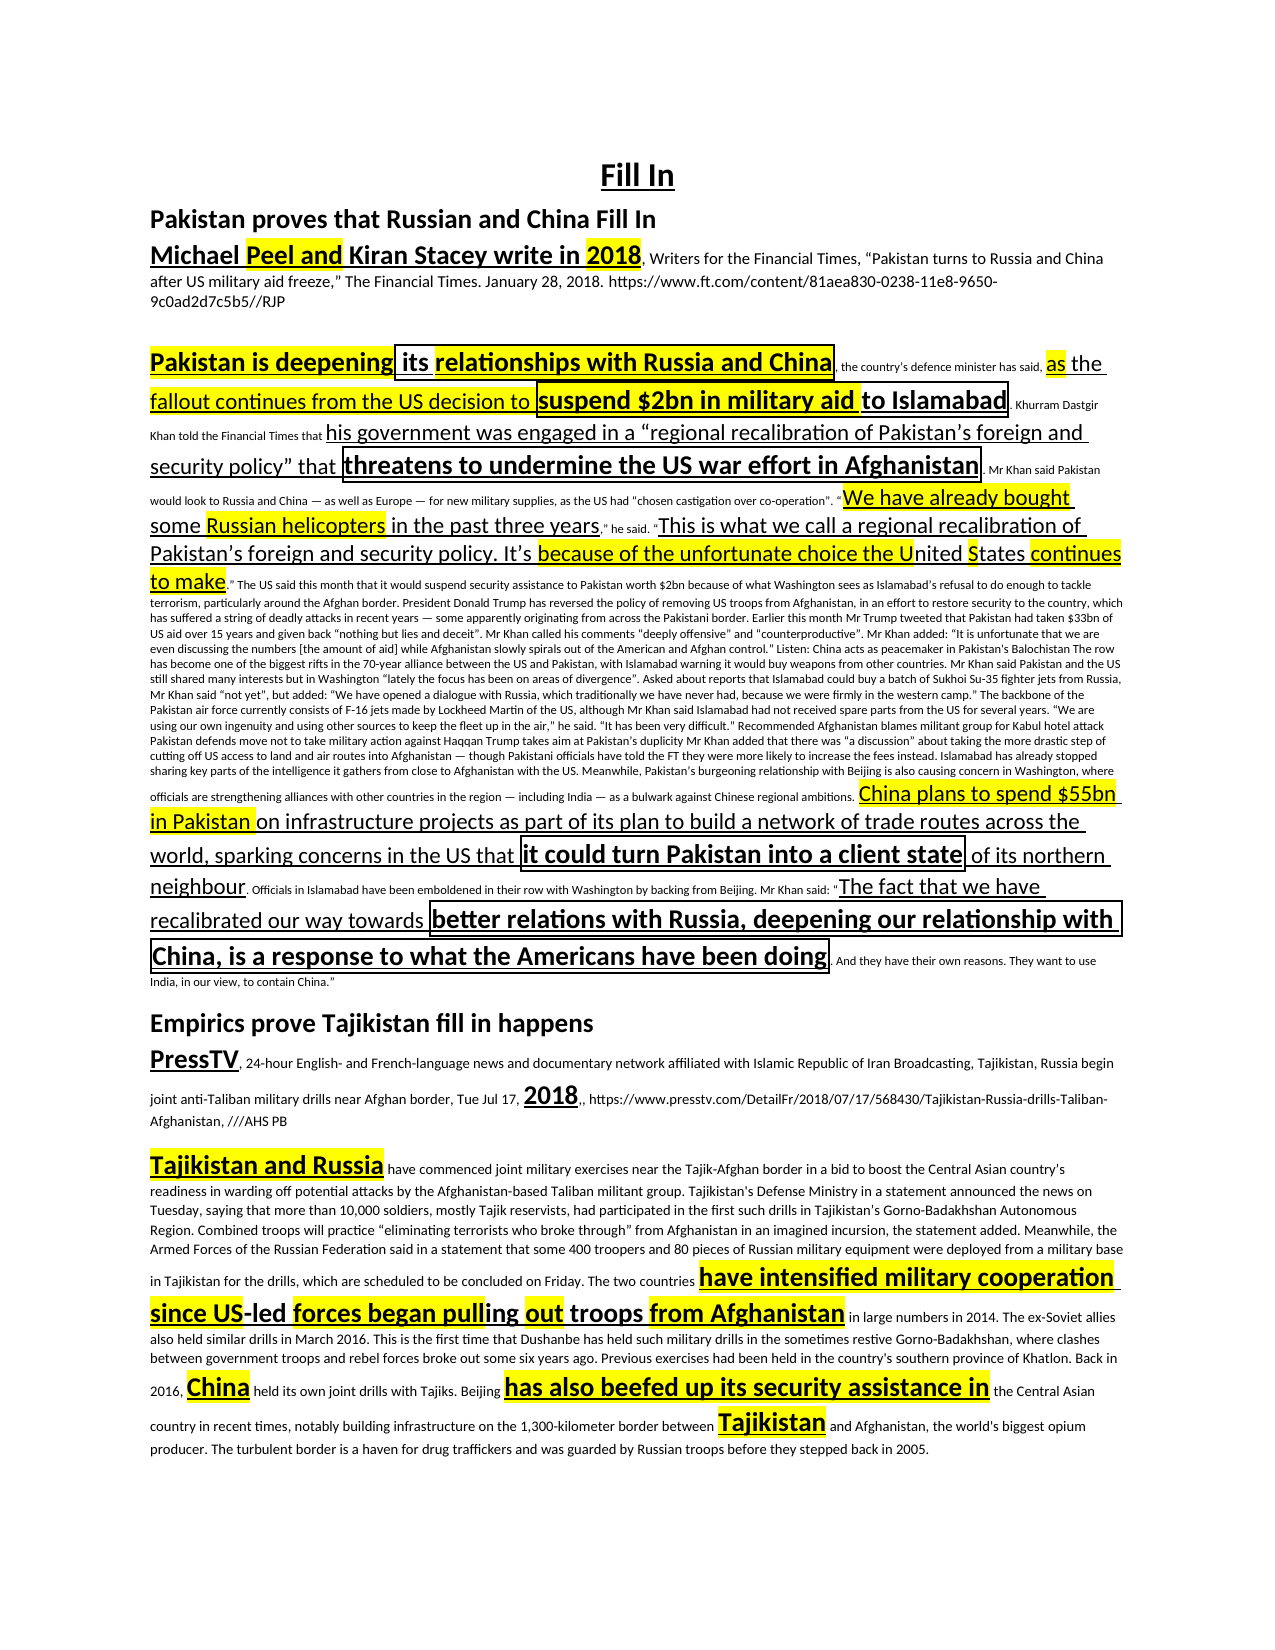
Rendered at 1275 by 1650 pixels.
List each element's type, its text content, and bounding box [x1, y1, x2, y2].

subtitle Pakistan proves that Russian and China Fill In [150, 202, 1125, 235]
subtitle Fill In [150, 154, 1125, 195]
text Tajikistan and Russia have commenced joint military exercises near the Tajik-Afghan border in a bid to boost the Central Asian country’s readiness in warding off potential attacks by the Afghanistan-based Taliban militant group. Tajikistan's Defense Ministry in a statement announced the news on Tuesday, saying that more than 10,000 soldiers, mostly Tajik reservists, had participated in the first such drills in Tajikistan’s Gorno-Badakhshan Autonomous Region. Combined troops will practice “eliminating terrorists who broke through” from Afghanistan in an imagined incursion, the statement added. Meanwhile, the Armed Forces of the Russian Federation said in a statement that some 400 troopers and 80 pieces of Russian military equipment were deployed from a military base in Tajikistan for the drills, which are scheduled to be concluded on Friday. The two countries have intensified military cooperation since US-led forces began pulling out troops from Afghanistan in large numbers in 2014. The ex-Soviet allies also held similar drills in March 2016. This is the first time that Dushanbe has held such military drills in the sometimes restive Gorno-Badakhshan, where clashes between government troops and rebel forces broke out some six years ago. Previous exercises had been held in the country's southern province of Khatlon. Back in 2016, China held its own joint drills with Tajiks. Beijing has also beefed up its security assistance in the Central Asian country in recent times, notably building infrastructure on the 1,300-kilometer border between Tajikistan and Afghanistan, the world's biggest opium producer. The turbulent border is a haven for drug traffickers and was guarded by Russian troops before they stepped back in 2005. [150, 1148, 1125, 1458]
text Michael Peel and Kiran Stacey write in 2018, Writers for the Financial Times, “Pakistan turns to Russia and China after US military aid freeze,” The Financial Times. January 28, 2018. https://www.ft.com/content/81aea830-0238-11e8-9650-9c0ad2d7c5b5//RJP [150, 238, 1125, 312]
text PressTV, 24-hour English- and French-language news and documentary network affiliated with Islamic Republic of Iran Broadcasting, Tajikistan, Russia begin joint anti-Taliban military drills near Afghan border, Tue Jul 17, 2018,, https://www.presstv.com/DetailFr/2018/07/17/568430/Tajikistan-Russia-drills-Taliban-Afghanistan, ///AHS PB [150, 1042, 1125, 1130]
subtitle Empirics prove Tajikistan fill in happens [150, 1007, 1125, 1039]
text Pakistan is deepening its relationships with Russia and China, the country’s defence minister has said, as the fallout continues from the US decision to suspend $2bn in military aid to Islamabad. Khurram Dastgir Khan told the Financial Times that his government was engaged in a “regional recalibration of Pakistan’s foreign and security policy” that threatens to undermine the US war effort in Afghanistan. Mr Khan said Pakistan would look to Russia and China — as well as Europe — for new military supplies, as the US had “chosen castigation over co-operation”. “We have already bought some Russian helicopters in the past three years,” he said. “This is what we call a regional recalibration of Pakistan’s foreign and security policy. It’s because of the unfortunate choice the United States continues to make.” The US said this month that it would suspend security assistance to Pakistan worth $2bn because of what Washington sees as Islamabad’s refusal to do enough to tackle terrorism, particularly around the Afghan border. President Donald Trump has reversed the policy of removing US troops from Afghanistan, in an effort to restore security to the country, which has suffered a string of deadly attacks in recent years — some apparently originating from across the Pakistani border. Earlier this month Mr Trump tweeted that Pakistan had taken $33bn of US aid over 15 years and given back “nothing but lies and deceit”. Mr Khan called his comments “deeply offensive” and “counterproductive”. Mr Khan added: “It is unfortunate that we are even discussing the numbers [the amount of aid] while Afghanistan slowly spirals out of the American and Afghan control.” Listen: China acts as peacemaker in Pakistan's Balochistan The row has become one of the biggest rifts in the 70-year alliance between the US and Pakistan, with Islamabad warning it would buy weapons from other countries. Mr Khan said Pakistan and the US still shared many interests but in Washington “lately the focus has been on areas of divergence”. Asked about reports that Islamabad could buy a batch of Sukhoi Su-35 fighter jets from Russia, Mr Khan said “not yet”, but added: “We have opened a dialogue with Russia, which traditionally we have never had, because we were firmly in the western camp.” The backbone of the Pakistan air force currently consists of F-16 jets made by Lockheed Martin of the US, although Mr Khan said Islamabad had not received spare parts from the US for several years. “We are using our own ingenuity and using other sources to keep the fleet up in the air,” he said. “It has been very difficult.” Recommended Afghanistan blames militant group for Kabul hotel attack Pakistan defends move not to take military action against Haqqan Trump takes aim at Pakistan’s duplicity Mr Khan added that there was “a discussion” about taking the more drastic step of cutting off US access to land and air routes into Afghanistan — though Pakistani officials have told the FT they were more likely to increase the fees instead. Islamabad has already stopped sharing key parts of the intelligence it gathers from close to Afghanistan with the US. Meanwhile, Pakistan’s burgeoning relationship with Beijing is also causing concern in Washington, where officials are strengthening alliances with other countries in the region — including India — as a bulwark against Chinese regional ambitions. China plans to spend $55bn in Pakistan on infrastructure projects as part of its plan to build a network of trade routes across the world, sparking concerns in the US that it could turn Pakistan into a client state of its northern neighbour. Officials in Islamabad have been emboldened in their row with Washington by backing from Beijing. Mr Khan said: “The fact that we have recalibrated our way towards better relations with Russia, deepening our relationship with China, is a response to what the Americans have been doing. And they have their own reasons. They want to use India, in our view, to contain China.” [150, 328, 1125, 990]
